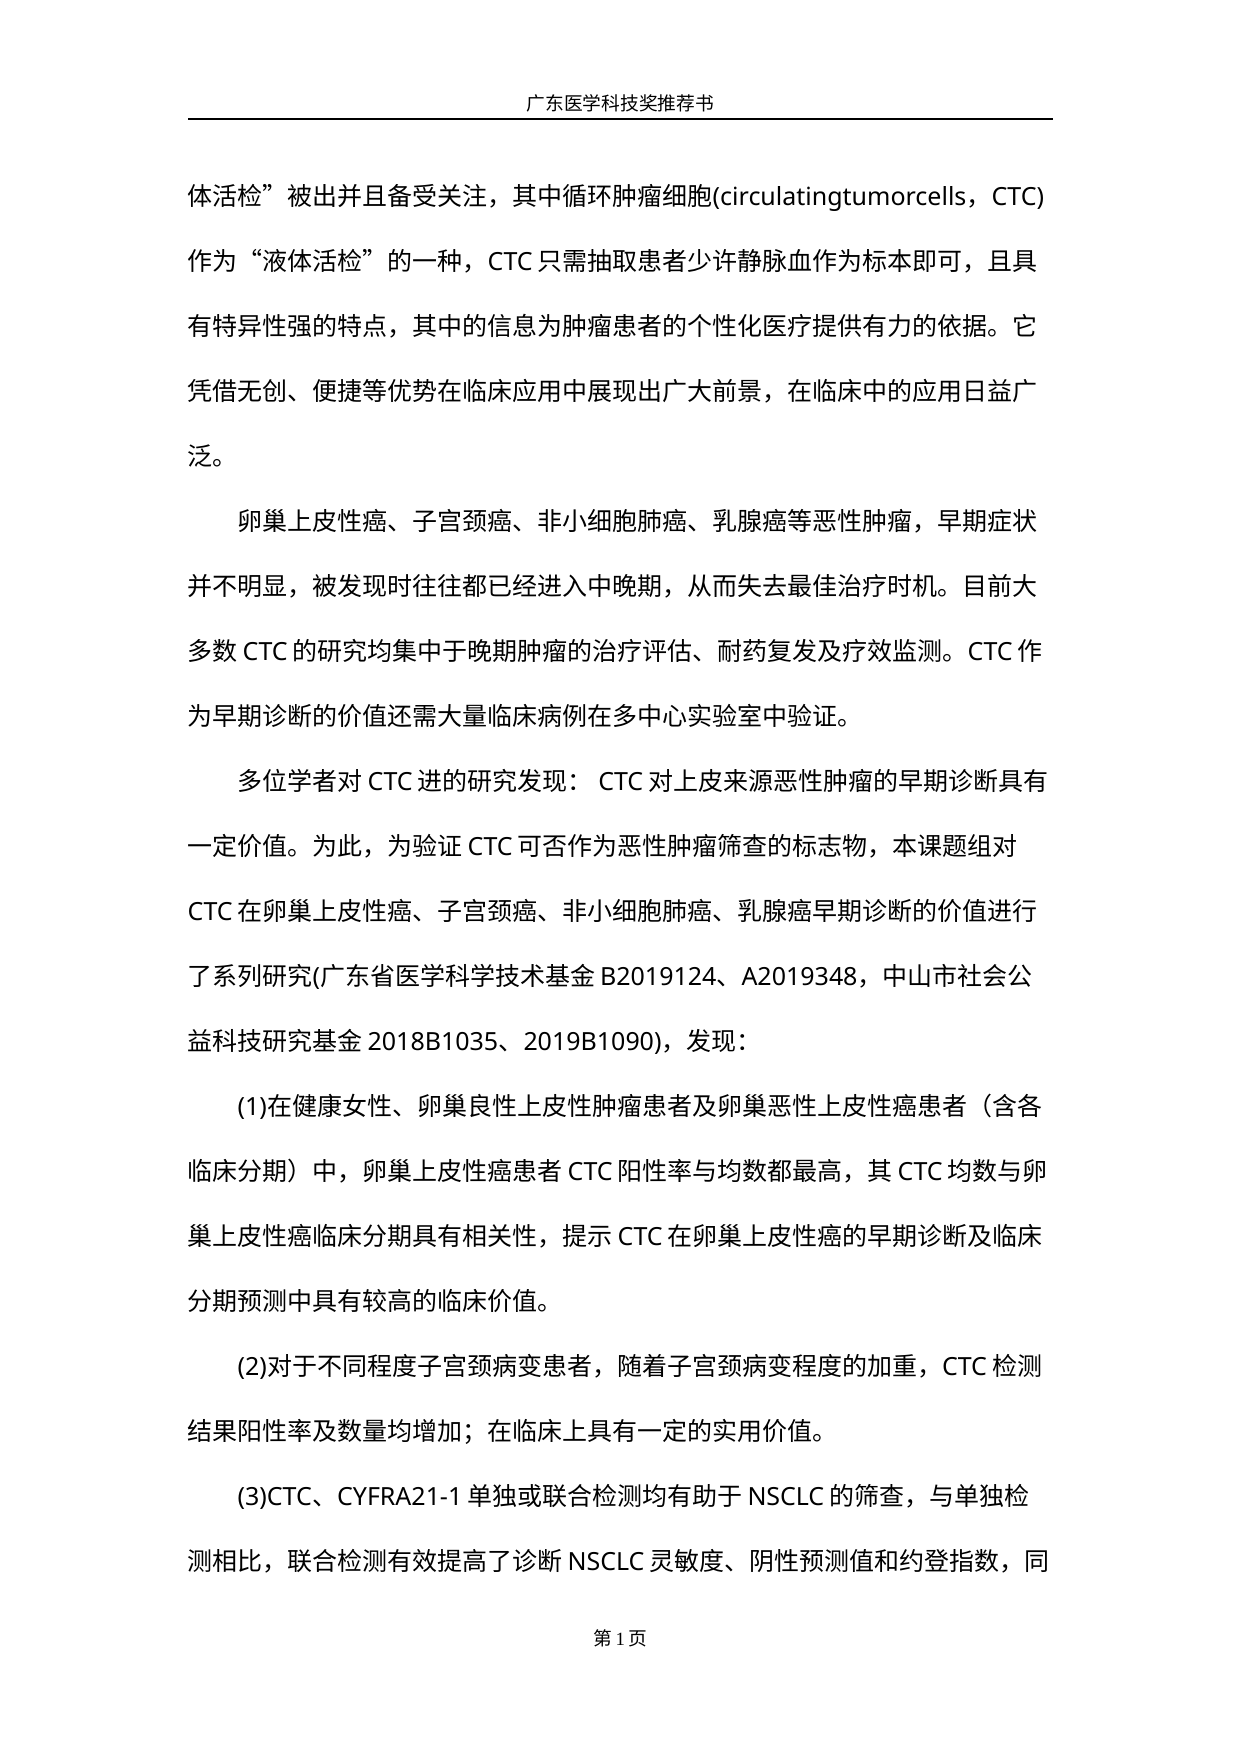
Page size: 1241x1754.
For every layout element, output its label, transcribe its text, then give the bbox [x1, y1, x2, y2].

text (1)在健康女性、卵巢良性上皮性肿瘤患者及卵巢恶性上皮性癌患者（含各临床分期）中，卵巢上皮性癌患者CTC阳性率与均数都最高，其CTC均数与卵巢上皮性癌临床分期具有相关性，提示CTC在卵巢上皮性癌的早期诊断及临床分期预测中具有较高的临床价值。 [187, 1072, 1053, 1332]
text (2)对于不同程度子宫颈病变患者，随着子宫颈病变程度的加重，CTC检测结果阳性率及数量均增加；在临床上具有一定的实用价值。 [187, 1332, 1053, 1462]
text 多位学者对CTC进的研究发现： CTC对上皮来源恶性肿瘤的早期诊断具有一定价值。为此，为验证CTC可否作为恶性肿瘤筛查的标志物，本课题组对CTC在卵巢上皮性癌、子宫颈癌、非小细胞肺癌、乳腺癌早期诊断的价值进行了系列研究(广东省医学科学技术基金B2019124、A2019348，中山市社会公益科技研究基金2018B1035、2019B1090)，发现： [187, 747, 1053, 1072]
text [187, 1462, 1053, 1592]
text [187, 162, 1053, 487]
text 卵巢上皮性癌、子宫颈癌、非小细胞肺癌、乳腺癌等恶性肿瘤，早期症状并不明显，被发现时往往都已经进入中晚期，从而失去最佳治疗时机。目前大多数CTC的研究均集中于晚期肿瘤的治疗评估、耐药复发及疗效监测。CTC作为早期诊断的价值还需大量临床病例在多中心实验室中验证。 [187, 487, 1053, 747]
